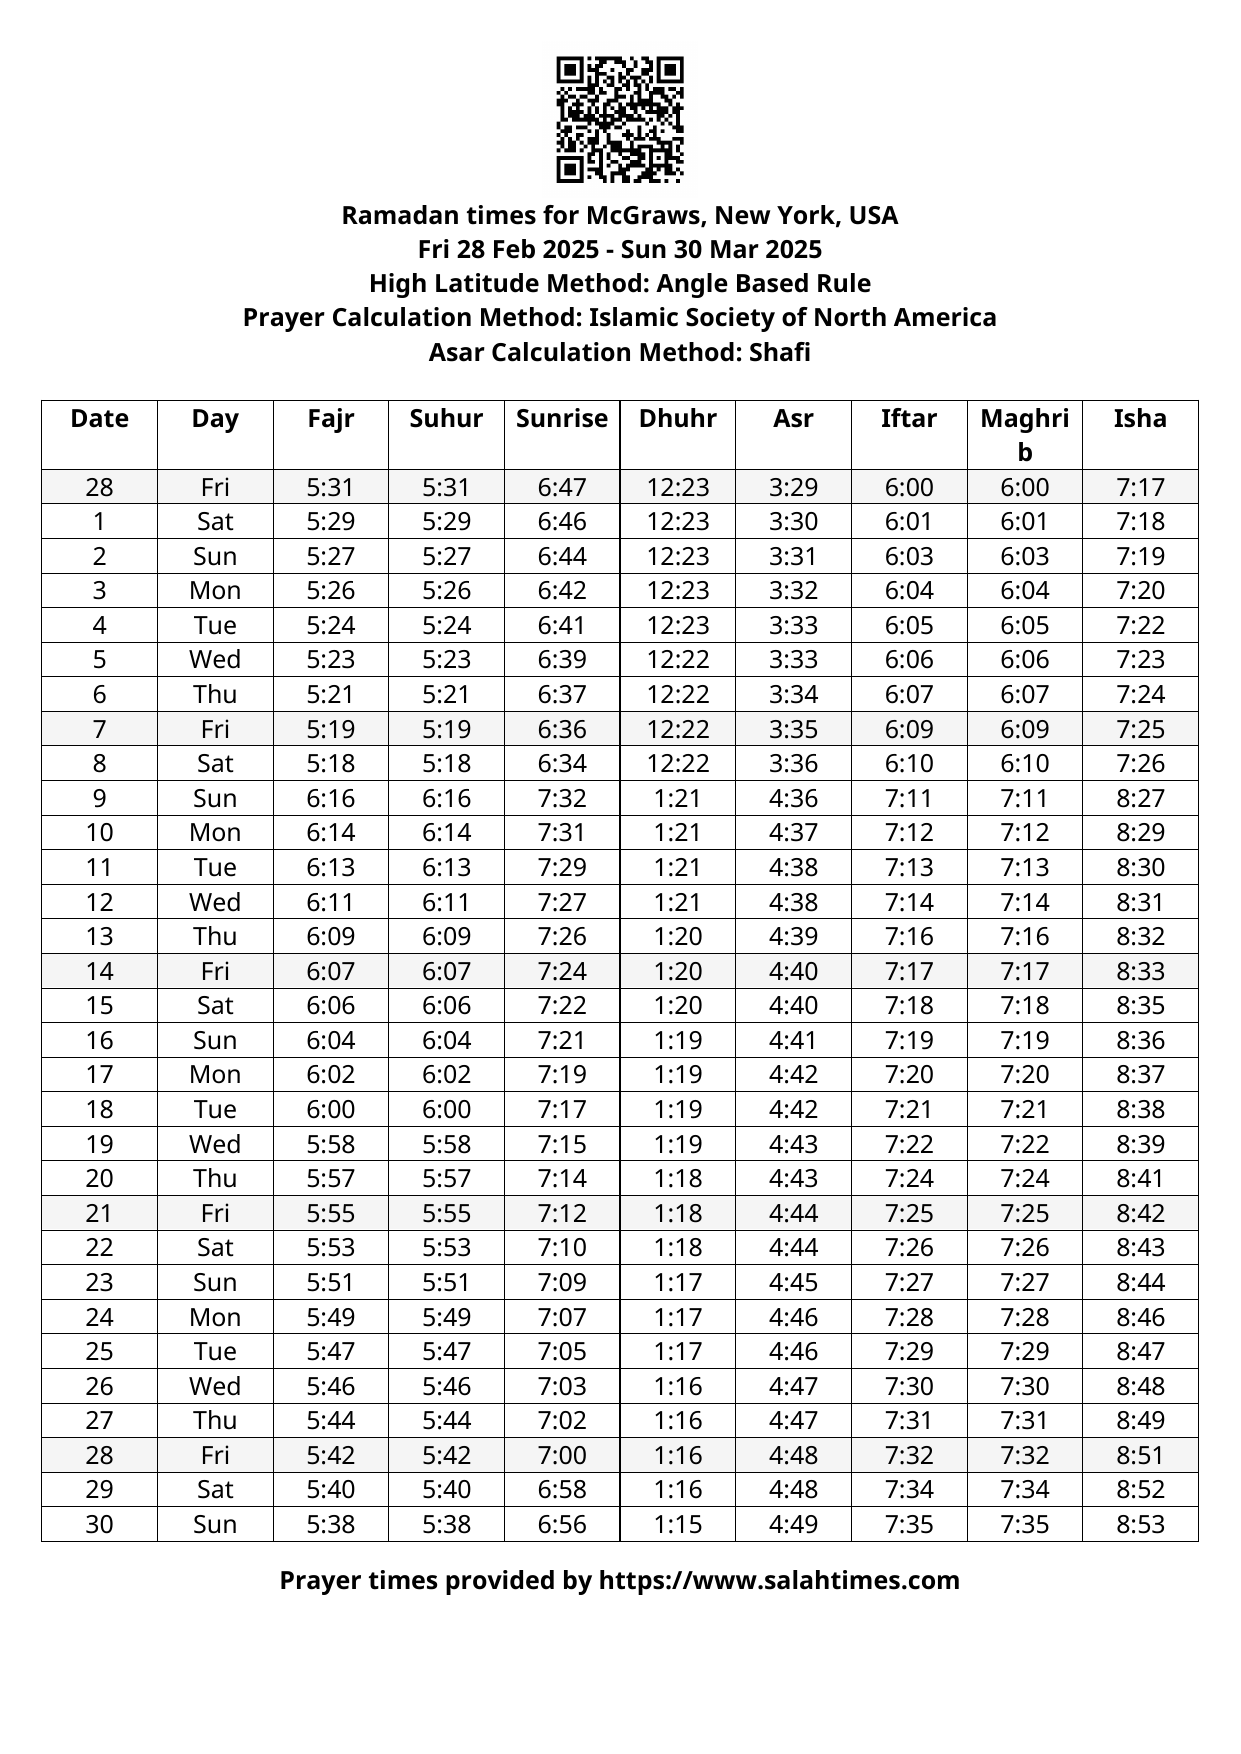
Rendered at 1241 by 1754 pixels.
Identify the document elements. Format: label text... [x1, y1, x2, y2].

table_cell 8:39 [1083, 1127, 1198, 1160]
table_cell 4:44 [736, 1196, 851, 1229]
table_cell 5:19 [389, 712, 504, 745]
table_cell 6:04 [389, 1023, 504, 1057]
table_cell 7:14 [852, 885, 967, 918]
table_cell 7:24 [852, 1161, 967, 1195]
table_cell Fri [158, 1438, 273, 1472]
table_cell 5:21 [274, 677, 388, 711]
table_cell 6:10 [968, 746, 1082, 780]
table_cell 5:23 [389, 643, 504, 676]
table_cell 12 [42, 885, 157, 918]
text Fri 28 Feb 2025 - Sun 30 Mar 2025 [42, 232, 1198, 266]
table_cell 1:21 [621, 850, 735, 884]
table_cell Wed [158, 1127, 273, 1160]
table_cell 5:23 [274, 643, 388, 676]
text Asar Calculation Method: Shafi [42, 334, 1198, 368]
table_cell 7:21 [968, 1092, 1082, 1126]
table_cell 4:47 [736, 1369, 851, 1402]
table_cell 7:30 [968, 1369, 1082, 1402]
table_cell 26 [42, 1369, 157, 1402]
table_cell 6:37 [505, 677, 619, 711]
table_cell 7:17 [968, 954, 1082, 987]
table_cell 6:03 [968, 539, 1082, 572]
table_cell 5:18 [389, 746, 504, 780]
text Ramadan times for McGraws, New York, USA [42, 198, 1198, 232]
table_cell 4:42 [736, 1058, 851, 1091]
table_header Day [158, 401, 273, 469]
table_cell 6:46 [505, 504, 619, 538]
text High Latitude Method: Angle Based Rule [42, 266, 1198, 300]
table_cell 5:26 [389, 574, 504, 607]
table_cell 3:33 [736, 608, 851, 642]
table_cell 7:34 [852, 1473, 967, 1506]
table_cell 5:58 [274, 1127, 388, 1160]
table_cell 3:36 [736, 746, 851, 780]
table_cell 3:33 [736, 643, 851, 676]
table_cell 7:24 [968, 1161, 1082, 1195]
table_cell 7:31 [505, 816, 619, 849]
table_cell 7:16 [852, 919, 967, 953]
table_cell 7:25 [968, 1196, 1082, 1229]
table_cell Mon [158, 816, 273, 849]
table_cell 7:12 [852, 816, 967, 849]
table_cell 1:20 [621, 919, 735, 953]
table_cell 6:07 [274, 954, 388, 987]
table_cell Tue [158, 1334, 273, 1368]
table_cell 4:40 [736, 954, 851, 987]
table_cell 4:47 [736, 1404, 851, 1437]
table_cell 3:31 [736, 539, 851, 572]
table_cell 23 [42, 1265, 157, 1299]
table_cell 6:09 [968, 712, 1082, 745]
table_cell Sun [158, 1265, 273, 1299]
table_cell 5:58 [389, 1127, 504, 1160]
table_cell 7:18 [852, 989, 967, 1022]
table_cell 17 [42, 1058, 157, 1091]
table_cell 6:06 [852, 643, 967, 676]
table_cell 1:20 [621, 989, 735, 1022]
table_cell Wed [158, 885, 273, 918]
table_cell 4:46 [736, 1334, 851, 1368]
table_cell 5:18 [274, 746, 388, 780]
table_cell 8:30 [1083, 850, 1198, 884]
table_cell 7:27 [968, 1265, 1082, 1299]
table_cell Thu [158, 919, 273, 953]
table_cell 7:22 [1083, 608, 1198, 642]
table_cell 6:16 [274, 781, 388, 814]
table_cell 6:02 [274, 1058, 388, 1091]
table_cell 4 [42, 608, 157, 642]
table_cell 5:51 [274, 1265, 388, 1299]
table_cell 7:15 [505, 1127, 619, 1160]
table_cell 6:09 [389, 919, 504, 953]
table_cell 6:13 [274, 850, 388, 884]
table_cell 3:34 [736, 677, 851, 711]
table_cell Thu [158, 1161, 273, 1195]
table_cell 6:58 [505, 1473, 619, 1506]
table_cell 5:29 [274, 504, 388, 538]
table_cell 2 [42, 539, 157, 572]
table_cell 7:30 [852, 1369, 967, 1402]
table_cell Tue [158, 608, 273, 642]
table_cell 5:42 [274, 1438, 388, 1472]
table_cell 7:13 [852, 850, 967, 884]
table_cell 7:13 [968, 850, 1082, 884]
table_cell 6 [42, 677, 157, 711]
table_cell 7:28 [968, 1300, 1082, 1333]
table_cell 6:07 [968, 677, 1082, 711]
table_cell 6:02 [389, 1058, 504, 1091]
table_cell 8:49 [1083, 1404, 1198, 1437]
table_cell 1:17 [621, 1265, 735, 1299]
table_cell 5:31 [274, 470, 388, 503]
table_cell Fri [158, 954, 273, 987]
table_cell 3:30 [736, 504, 851, 538]
table_cell 27 [42, 1404, 157, 1437]
table_header Iftar [852, 401, 967, 469]
table_cell Fri [158, 1196, 273, 1229]
table_cell 6:06 [274, 989, 388, 1022]
table_cell 20 [42, 1161, 157, 1195]
table_cell 8 [42, 746, 157, 780]
table_cell 12:23 [621, 574, 735, 607]
table_cell 6:14 [274, 816, 388, 849]
table_cell 14 [42, 954, 157, 987]
table_cell 5:29 [389, 504, 504, 538]
table_cell 6:07 [852, 677, 967, 711]
table_cell 1:19 [621, 1058, 735, 1091]
table_cell 6:01 [852, 504, 967, 538]
table_cell 7:21 [505, 1023, 619, 1057]
table_cell 7:32 [505, 781, 619, 814]
table_cell 4:37 [736, 816, 851, 849]
table_cell Sat [158, 1231, 273, 1264]
table_cell 8:51 [1083, 1438, 1198, 1472]
table_cell 7:00 [505, 1438, 619, 1472]
table_cell 7:26 [1083, 746, 1198, 780]
table_cell 5:49 [274, 1300, 388, 1333]
table_cell 4:40 [736, 989, 851, 1022]
table_cell 1:20 [621, 954, 735, 987]
table_cell 6:06 [968, 643, 1082, 676]
table_cell Wed [158, 643, 273, 676]
table_cell 8:31 [1083, 885, 1198, 918]
table_cell 28 [42, 470, 157, 503]
table_cell 7:02 [505, 1404, 619, 1437]
table_cell 3:29 [736, 470, 851, 503]
table_cell 5:27 [274, 539, 388, 572]
table_cell 1:18 [621, 1196, 735, 1229]
table_cell 8:32 [1083, 919, 1198, 953]
table_cell 5:21 [389, 677, 504, 711]
table_cell Mon [158, 574, 273, 607]
table_header Sunrise [505, 401, 619, 469]
table_cell 7:31 [852, 1404, 967, 1437]
table_cell 8:44 [1083, 1265, 1198, 1299]
table_cell 6:11 [274, 885, 388, 918]
table_cell 7:05 [505, 1334, 619, 1368]
table_cell 12:23 [621, 470, 735, 503]
table_cell 7:19 [852, 1023, 967, 1057]
table_cell 8:38 [1083, 1092, 1198, 1126]
table_cell Mon [158, 1300, 273, 1333]
table_cell 4:49 [736, 1507, 851, 1541]
table_cell 24 [42, 1300, 157, 1333]
table_header Maghrib [968, 401, 1082, 469]
table_cell Fri [158, 712, 273, 745]
table_cell 7:29 [852, 1334, 967, 1368]
table_cell 4:42 [736, 1092, 851, 1126]
table_cell 7:03 [505, 1369, 619, 1402]
table_cell 5:38 [389, 1507, 504, 1541]
table_cell 7:35 [968, 1507, 1082, 1541]
table_cell Sun [158, 1507, 273, 1541]
table_header Date [42, 401, 157, 469]
table_cell 8:46 [1083, 1300, 1198, 1333]
table_cell 6:09 [852, 712, 967, 745]
table_cell 1:21 [621, 781, 735, 814]
table_cell 5:40 [389, 1473, 504, 1506]
table_cell 5:47 [274, 1334, 388, 1368]
table_cell 4:43 [736, 1127, 851, 1160]
table_cell 12:23 [621, 539, 735, 572]
table_cell 1:18 [621, 1161, 735, 1195]
text Prayer times provided by https://www.salahtimes.com [42, 1563, 1198, 1597]
table_cell 8:37 [1083, 1058, 1198, 1091]
table_cell 7:11 [852, 781, 967, 814]
table_cell Thu [158, 677, 273, 711]
table_cell 6:36 [505, 712, 619, 745]
table_cell 19 [42, 1127, 157, 1160]
table_cell 13 [42, 919, 157, 953]
table_cell 5:51 [389, 1265, 504, 1299]
table_cell 7:24 [505, 954, 619, 987]
table_cell 6:00 [389, 1092, 504, 1126]
table_cell 4:45 [736, 1265, 851, 1299]
table_cell 4:41 [736, 1023, 851, 1057]
table_cell 5:26 [274, 574, 388, 607]
table_cell 6:00 [274, 1092, 388, 1126]
table_cell 7:17 [852, 954, 967, 987]
table_cell 6:42 [505, 574, 619, 607]
table_cell 5:49 [389, 1300, 504, 1333]
table_cell 7:19 [505, 1058, 619, 1091]
table_cell 4:48 [736, 1438, 851, 1472]
table_cell 5:24 [274, 608, 388, 642]
table_cell 8:43 [1083, 1231, 1198, 1264]
table_cell 8:47 [1083, 1334, 1198, 1368]
table_cell 6:01 [968, 504, 1082, 538]
table_cell 7:16 [968, 919, 1082, 953]
table_cell 7:32 [852, 1438, 967, 1472]
table_cell 8:27 [1083, 781, 1198, 814]
table_cell 7:11 [968, 781, 1082, 814]
table_cell 7:10 [505, 1231, 619, 1264]
table_cell 7:25 [1083, 712, 1198, 745]
table_cell 7:20 [968, 1058, 1082, 1091]
table_cell 6:16 [389, 781, 504, 814]
table_cell Sun [158, 1023, 273, 1057]
table_cell 7:22 [968, 1127, 1082, 1160]
table_cell 5:38 [274, 1507, 388, 1541]
table_cell 6:00 [852, 470, 967, 503]
table_cell 12:22 [621, 746, 735, 780]
table_cell 8:35 [1083, 989, 1198, 1022]
table_cell 5 [42, 643, 157, 676]
table_cell Sun [158, 539, 273, 572]
table_cell 7:29 [505, 850, 619, 884]
table_cell 7:20 [852, 1058, 967, 1091]
table_cell 5:42 [389, 1438, 504, 1472]
table_cell 12:23 [621, 608, 735, 642]
table_cell 5:46 [389, 1369, 504, 1402]
table_cell 1:16 [621, 1404, 735, 1437]
table_cell 6:00 [968, 470, 1082, 503]
table_cell 7:12 [505, 1196, 619, 1229]
table_cell 6:09 [274, 919, 388, 953]
table_cell 6:04 [852, 574, 967, 607]
table_cell 7:26 [505, 919, 619, 953]
table_cell 5:44 [389, 1404, 504, 1437]
table_cell 7:25 [852, 1196, 967, 1229]
table_cell 7:20 [1083, 574, 1198, 607]
table_cell 6:41 [505, 608, 619, 642]
table_cell 30 [42, 1507, 157, 1541]
table_cell 1:18 [621, 1231, 735, 1264]
table_cell 7:09 [505, 1265, 619, 1299]
table_cell 7:27 [852, 1265, 967, 1299]
table_cell 5:55 [389, 1196, 504, 1229]
table_cell 4:38 [736, 885, 851, 918]
table_cell 1 [42, 504, 157, 538]
table_cell 8:29 [1083, 816, 1198, 849]
table_header Dhuhr [621, 401, 735, 469]
table_cell 5:53 [274, 1231, 388, 1264]
table_cell 11 [42, 850, 157, 884]
table_cell 4:46 [736, 1300, 851, 1333]
table_cell 1:17 [621, 1334, 735, 1368]
table_cell 4:43 [736, 1161, 851, 1195]
table_cell 5:47 [389, 1334, 504, 1368]
table_cell 7:22 [852, 1127, 967, 1160]
table_cell Thu [158, 1404, 273, 1437]
table_cell 5:31 [389, 470, 504, 503]
table_cell 12:22 [621, 677, 735, 711]
table_cell 5:46 [274, 1369, 388, 1402]
table_cell 6:14 [389, 816, 504, 849]
table_cell 6:05 [852, 608, 967, 642]
table_cell 9 [42, 781, 157, 814]
table_cell Sat [158, 989, 273, 1022]
table_cell 12:22 [621, 712, 735, 745]
table_cell 29 [42, 1473, 157, 1506]
table_cell 7:14 [968, 885, 1082, 918]
table_cell 7 [42, 712, 157, 745]
table_cell 6:44 [505, 539, 619, 572]
table_cell 5:27 [389, 539, 504, 572]
table_cell 7:29 [968, 1334, 1082, 1368]
table_cell 21 [42, 1196, 157, 1229]
table_cell 8:41 [1083, 1161, 1198, 1195]
table_cell 5:40 [274, 1473, 388, 1506]
table_cell 16 [42, 1023, 157, 1057]
table_cell 3 [42, 574, 157, 607]
table_cell 4:48 [736, 1473, 851, 1506]
table_cell 7:21 [852, 1092, 967, 1126]
table_cell 5:53 [389, 1231, 504, 1264]
table_cell 6:11 [389, 885, 504, 918]
table_cell 12:23 [621, 504, 735, 538]
table_cell 7:12 [968, 816, 1082, 849]
table_cell 6:04 [274, 1023, 388, 1057]
table_cell 7:18 [1083, 504, 1198, 538]
table_cell 1:21 [621, 885, 735, 918]
table_cell 1:19 [621, 1127, 735, 1160]
table_cell 1:16 [621, 1473, 735, 1506]
table_cell 7:34 [968, 1473, 1082, 1506]
table_cell 6:47 [505, 470, 619, 503]
table_cell 28 [42, 1438, 157, 1472]
table_header Suhur [389, 401, 504, 469]
table_cell 6:34 [505, 746, 619, 780]
table_cell 8:53 [1083, 1507, 1198, 1541]
table_cell 7:14 [505, 1161, 619, 1195]
table_cell 18 [42, 1092, 157, 1126]
table_cell Tue [158, 850, 273, 884]
table_cell 15 [42, 989, 157, 1022]
table_cell 4:36 [736, 781, 851, 814]
table_cell 7:31 [968, 1404, 1082, 1437]
table_cell 7:23 [1083, 643, 1198, 676]
table_cell 7:22 [505, 989, 619, 1022]
table_cell Wed [158, 1369, 273, 1402]
table_cell 6:39 [505, 643, 619, 676]
table_cell 7:07 [505, 1300, 619, 1333]
table_cell 7:27 [505, 885, 619, 918]
table_cell 3:32 [736, 574, 851, 607]
table_cell 6:06 [389, 989, 504, 1022]
table_cell 6:13 [389, 850, 504, 884]
table_cell 8:52 [1083, 1473, 1198, 1506]
table_cell 1:16 [621, 1438, 735, 1472]
table_cell 5:24 [389, 608, 504, 642]
table_cell 7:35 [852, 1507, 967, 1541]
table_cell 7:18 [968, 989, 1082, 1022]
table_cell 5:44 [274, 1404, 388, 1437]
table_cell 3:35 [736, 712, 851, 745]
table_cell 1:17 [621, 1300, 735, 1333]
table_cell 4:44 [736, 1231, 851, 1264]
table_cell 1:19 [621, 1092, 735, 1126]
table_cell 8:48 [1083, 1369, 1198, 1402]
picture [542, 41, 699, 198]
table_cell 1:21 [621, 816, 735, 849]
table_cell Sat [158, 746, 273, 780]
table_cell Sun [158, 781, 273, 814]
table_cell 7:19 [968, 1023, 1082, 1057]
table_cell 7:24 [1083, 677, 1198, 711]
table_cell 12:22 [621, 643, 735, 676]
table_cell 10 [42, 816, 157, 849]
table_cell Tue [158, 1092, 273, 1126]
table_cell 25 [42, 1334, 157, 1368]
table_cell 8:42 [1083, 1196, 1198, 1229]
table_cell 1:19 [621, 1023, 735, 1057]
table_cell 5:55 [274, 1196, 388, 1229]
table_cell 7:28 [852, 1300, 967, 1333]
table_cell 6:05 [968, 608, 1082, 642]
table_cell 6:04 [968, 574, 1082, 607]
table_cell Sat [158, 504, 273, 538]
table_cell 22 [42, 1231, 157, 1264]
table_cell 5:57 [274, 1161, 388, 1195]
table_cell 1:16 [621, 1369, 735, 1402]
table_header Fajr [274, 401, 388, 469]
table_cell 4:39 [736, 919, 851, 953]
table_cell 6:03 [852, 539, 967, 572]
table_cell 7:19 [1083, 539, 1198, 572]
table_cell 6:07 [389, 954, 504, 987]
table_cell 7:26 [968, 1231, 1082, 1264]
table_cell 6:10 [852, 746, 967, 780]
table_cell Mon [158, 1058, 273, 1091]
text Prayer Calculation Method: Islamic Society of North America [42, 300, 1198, 334]
table_cell 7:26 [852, 1231, 967, 1264]
table_cell 5:19 [274, 712, 388, 745]
table_cell 5:57 [389, 1161, 504, 1195]
table_cell 4:38 [736, 850, 851, 884]
table_cell Fri [158, 470, 273, 503]
table_cell 7:17 [1083, 470, 1198, 503]
table_cell 6:56 [505, 1507, 619, 1541]
table_cell Sat [158, 1473, 273, 1506]
table_cell 7:32 [968, 1438, 1082, 1472]
table_cell 8:33 [1083, 954, 1198, 987]
table_cell 7:17 [505, 1092, 619, 1126]
table_cell 8:36 [1083, 1023, 1198, 1057]
table_cell 1:15 [621, 1507, 735, 1541]
table_header Asr [736, 401, 851, 469]
table_header Isha [1083, 401, 1198, 469]
